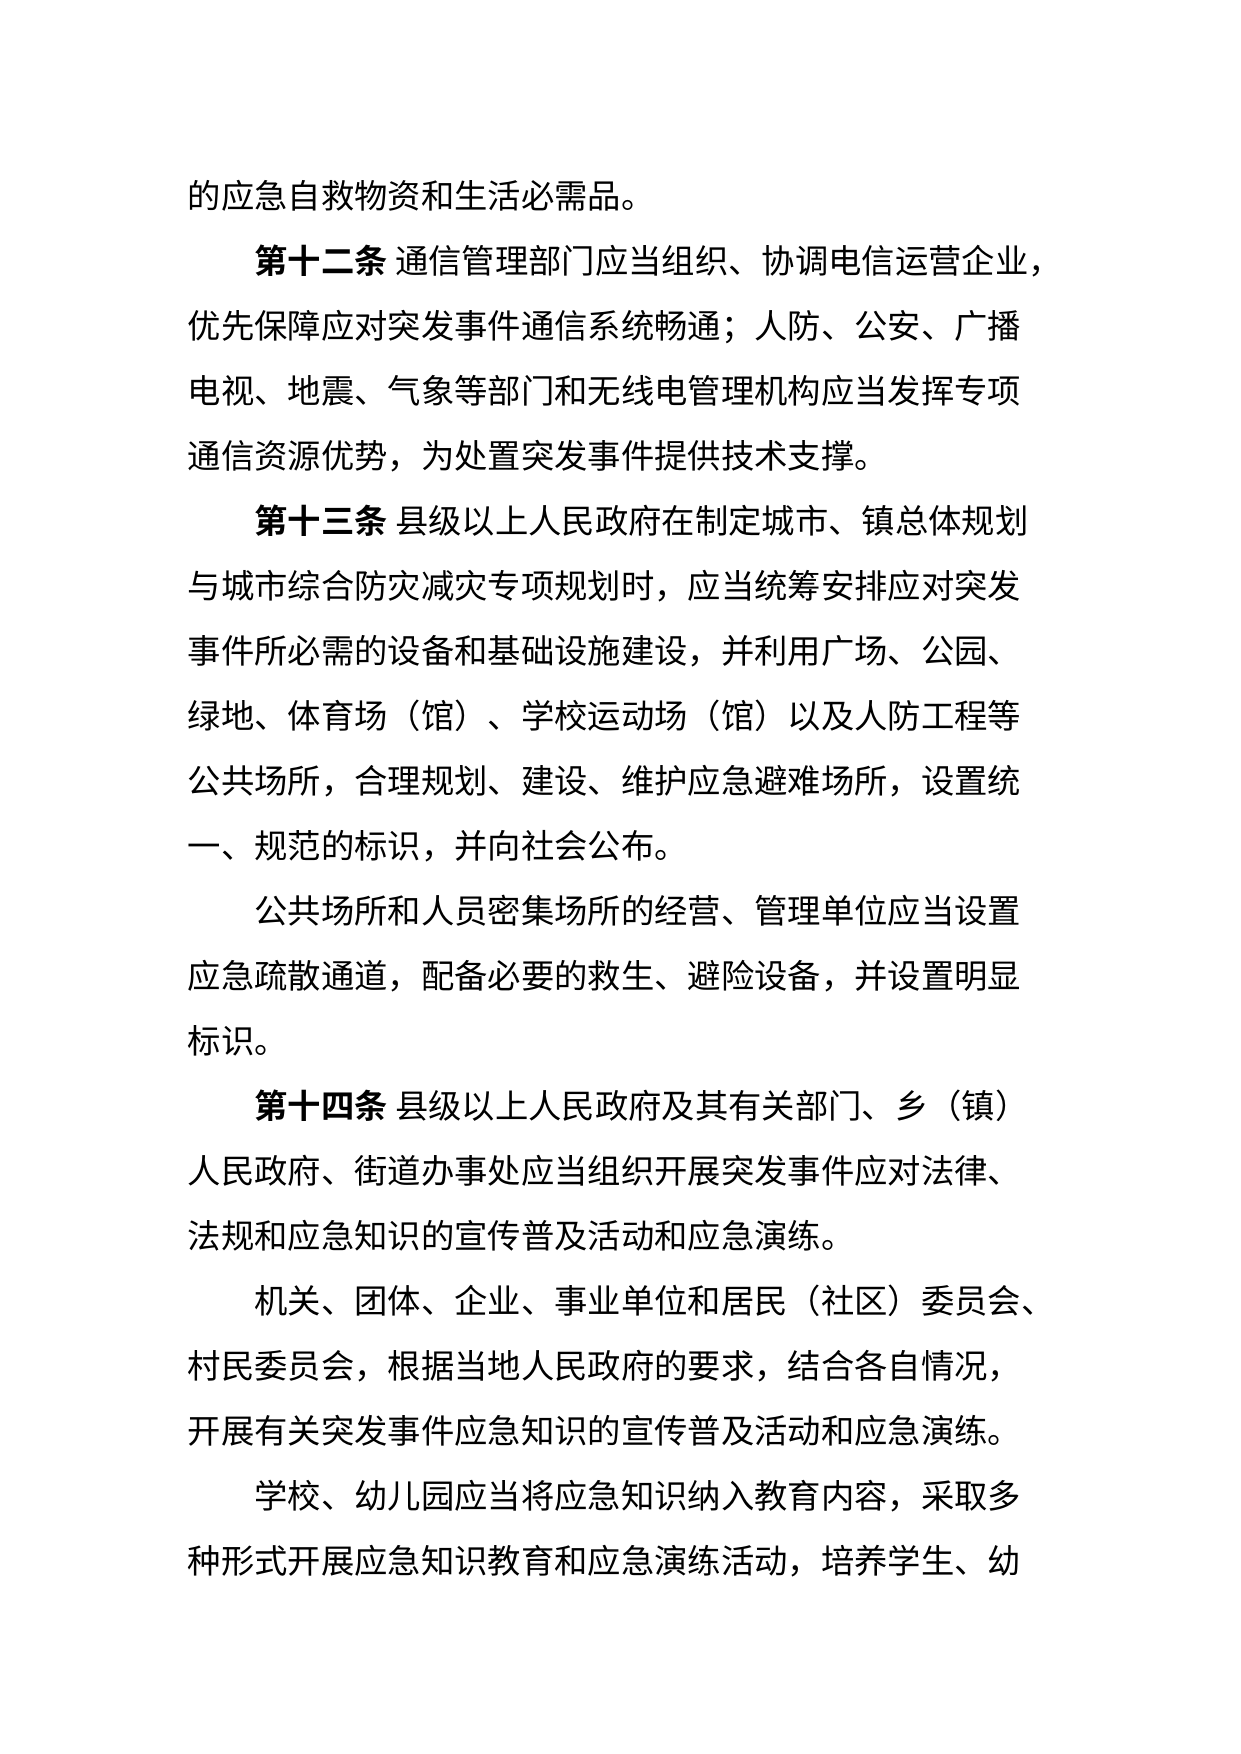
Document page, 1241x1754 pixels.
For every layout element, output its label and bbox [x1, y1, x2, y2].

text [187, 162, 1053, 1592]
